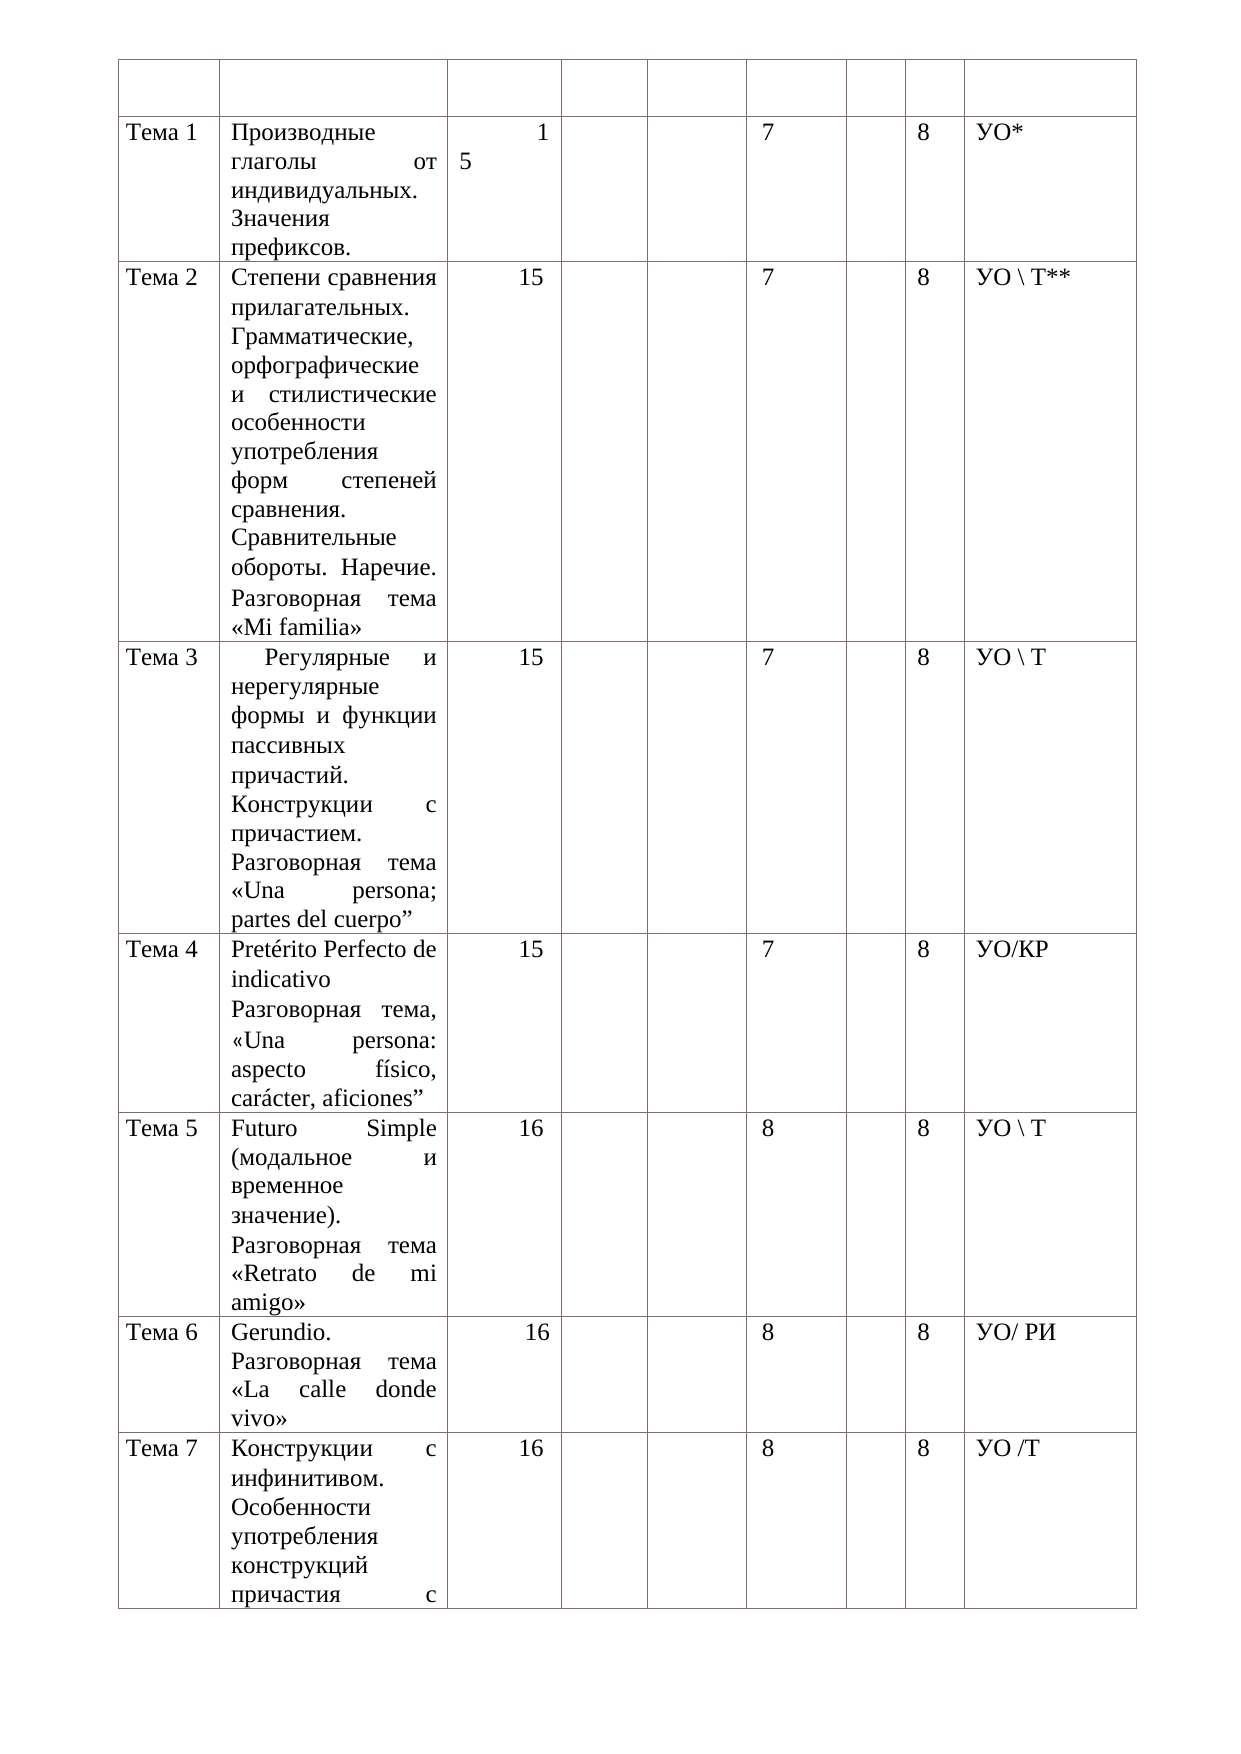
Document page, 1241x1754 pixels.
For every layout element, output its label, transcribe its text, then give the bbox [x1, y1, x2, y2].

table_cell Тема 3 [119, 642, 219, 933]
table_cell 15 [448, 642, 561, 933]
table_cell 8 [906, 934, 964, 1112]
table_cell [562, 642, 647, 933]
table_cell [648, 262, 746, 641]
table_cell 8 [906, 1433, 964, 1607]
table_cell КСР [847, 60, 905, 116]
table_cell 7 [747, 117, 846, 261]
table_cell 8 [747, 1113, 846, 1316]
table_cell [648, 934, 746, 1112]
table_cell 8 [747, 1317, 846, 1432]
table_cell Тема 4 [119, 934, 219, 1112]
table_cell УО /Т [965, 1433, 1136, 1607]
table_cell 8 [747, 1433, 846, 1607]
table_cell Тема 2 [119, 262, 219, 641]
table_cell [648, 117, 746, 261]
table_cell 8 [906, 117, 964, 261]
table_cell Производные глаголы от индивидуальных. Значения префиксов. [220, 117, 447, 261]
table_cell УО/КР [965, 934, 1136, 1112]
table_cell [562, 1317, 647, 1432]
table_cell [562, 1113, 647, 1316]
table_cell 15 [448, 934, 561, 1112]
table_cell УО* [965, 117, 1136, 261]
table_cell [648, 1317, 746, 1432]
table_cell [847, 934, 905, 1112]
table_cell Pretérito Perfecto de indicativo Разговорная тема, «Una persona: aspecto físico, carácter, aficiones” [220, 934, 447, 1112]
table_cell 16 [448, 1113, 561, 1316]
table_cell Тема 6 [119, 1317, 219, 1432]
table_cell [847, 1113, 905, 1316]
table_cell 8 [906, 642, 964, 933]
table_cell ЛР [648, 60, 746, 116]
table_cell 7 [747, 934, 846, 1112]
table_cell 8 [906, 1317, 964, 1432]
table_cell 15 [448, 117, 561, 261]
table_cell Степени сравнения прилагательных. Грамматические, орфографические и стилистические особенности употребления форм степеней сравнения. Сравнительные обороты. Наречие. Разговорная тема «Mi familia» [220, 262, 447, 641]
table_cell 15 [448, 262, 561, 641]
table_cell [847, 262, 905, 641]
table_cell ПЗ [747, 60, 846, 116]
table_cell УО \ Т [965, 1113, 1136, 1316]
table_cell [648, 1433, 746, 1607]
table_cell УО \ Т [965, 642, 1136, 933]
table_cell 7 [747, 262, 846, 641]
table_cell 16 [448, 1317, 561, 1432]
table_cell 7 [747, 642, 846, 933]
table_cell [220, 1433, 447, 1607]
table_cell [562, 117, 647, 261]
table_cell 16 [448, 1433, 561, 1607]
table_cell [847, 1317, 905, 1432]
table_cell [562, 1433, 647, 1607]
table_cell Gerundio. Разговорная тема «La calle donde vivo» [220, 1317, 447, 1432]
table_cell УО \ Т** [965, 262, 1136, 641]
table_cell Futuro Simple (модальное и временное значение). Разговорная тема «Retrato de mi amigo» [220, 1113, 447, 1316]
table_cell [562, 934, 647, 1112]
table_cell Тема 5 [119, 1113, 219, 1316]
table_cell [648, 1113, 746, 1316]
table_cell Тема 1 [119, 117, 219, 261]
table_cell [847, 642, 905, 933]
table_cell 8 [906, 1113, 964, 1316]
table_cell [847, 1433, 905, 1607]
table_cell [562, 262, 647, 641]
table_cell Л [562, 60, 647, 116]
table_cell Тема 7 [119, 1433, 219, 1607]
table_cell [648, 642, 746, 933]
table_cell УО/ РИ [965, 1317, 1136, 1432]
table_cell [847, 117, 905, 261]
table_cell Регулярные и нерегулярные формы и функции пассивных причастий. Конструкции с причастием. Разговорная тема «Una persona; partes del cuerpo” [220, 642, 447, 933]
table_cell 8 [906, 262, 964, 641]
